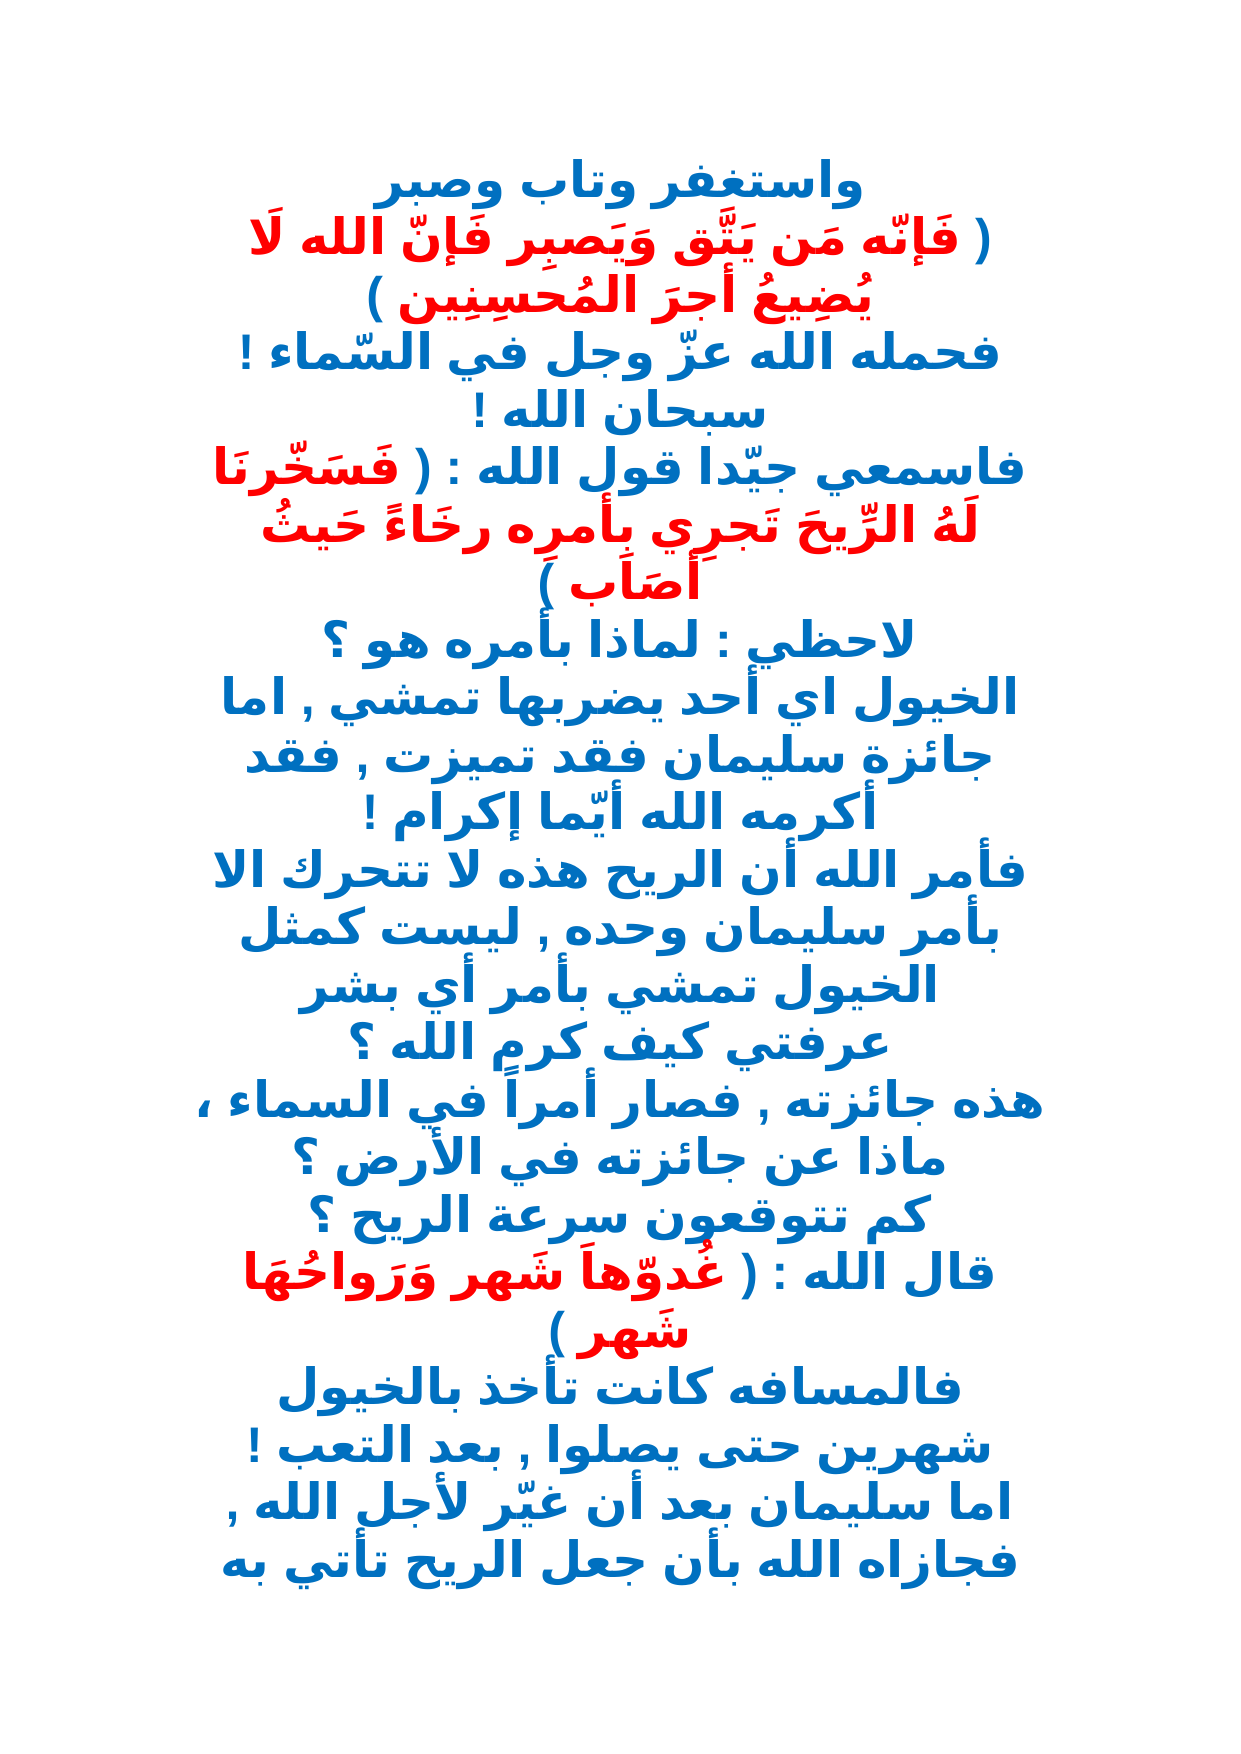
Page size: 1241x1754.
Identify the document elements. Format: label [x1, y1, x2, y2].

table_header [188, 150, 1053, 1587]
